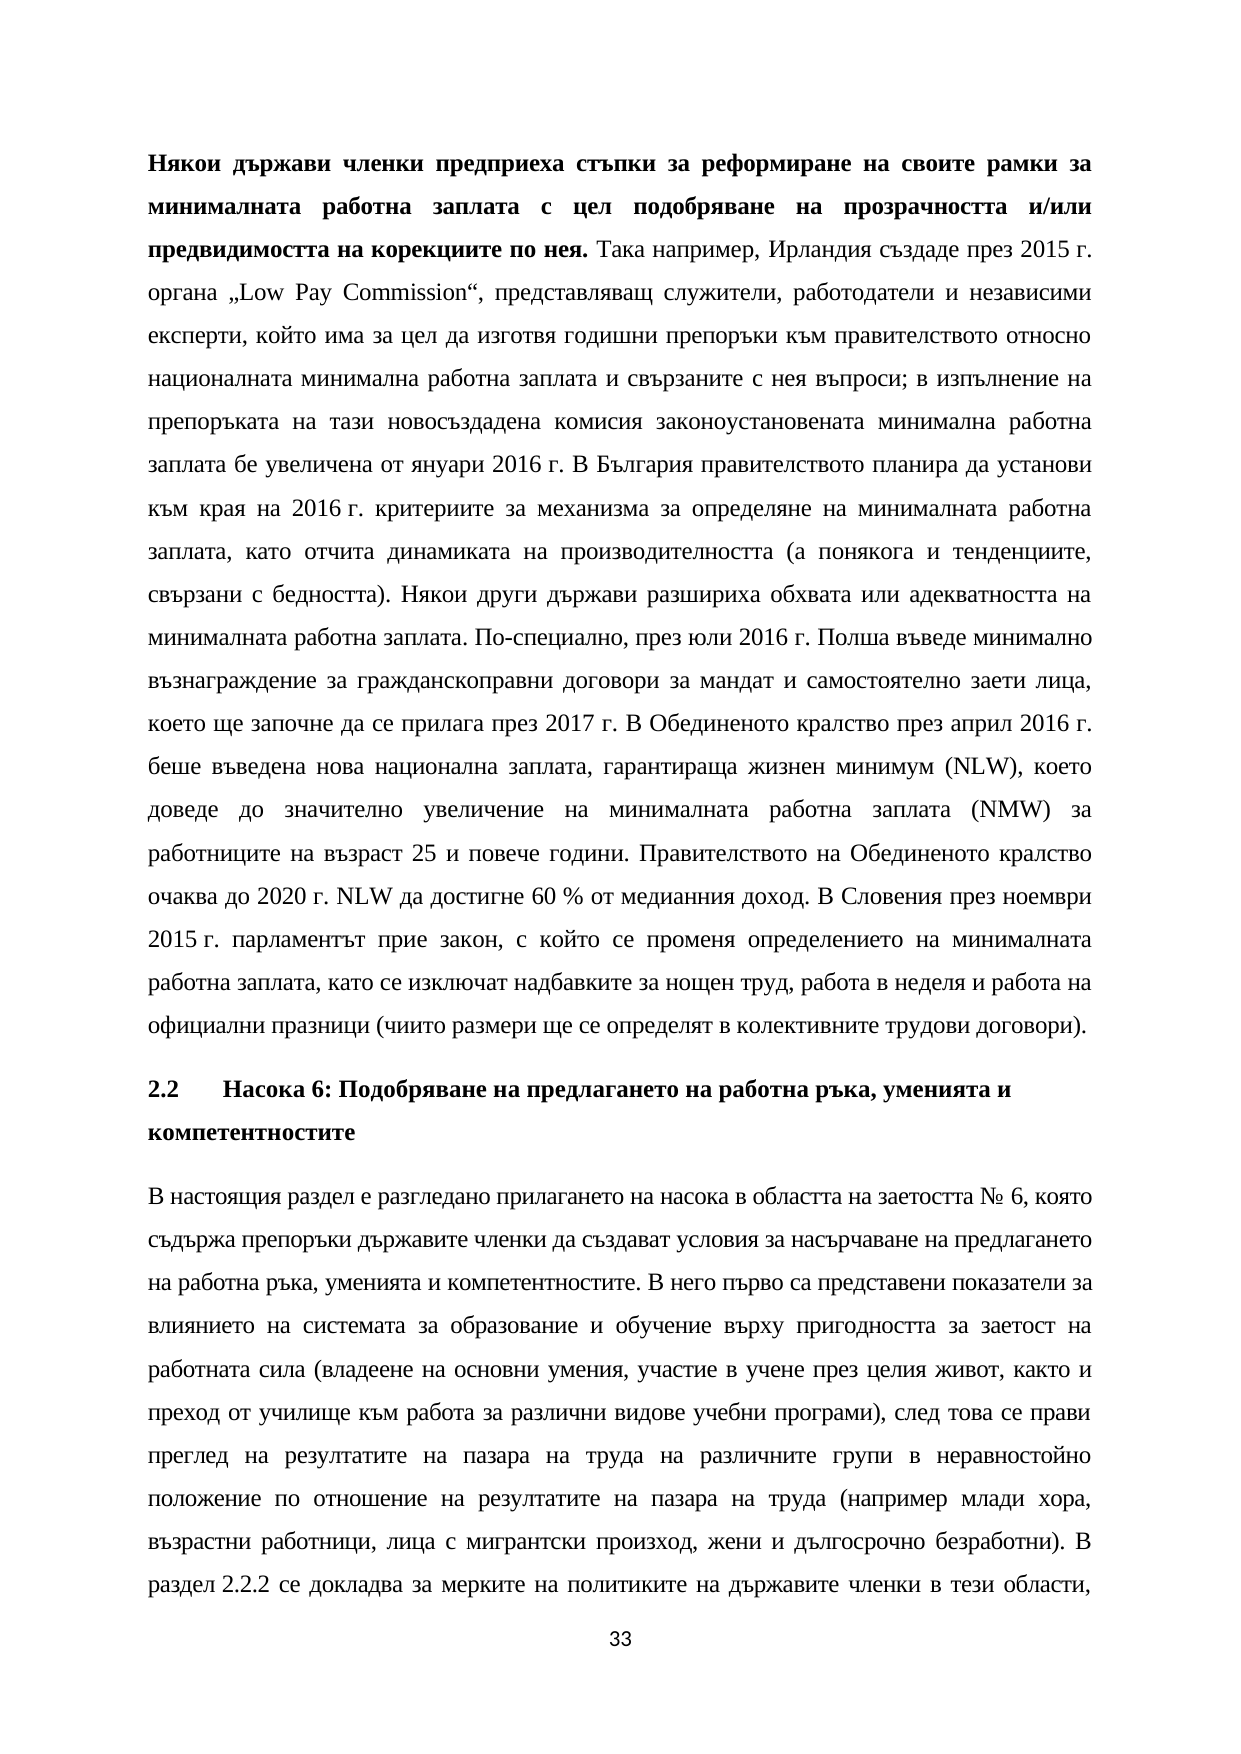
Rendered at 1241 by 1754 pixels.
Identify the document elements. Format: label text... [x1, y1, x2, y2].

text Някои държави членки предприеха стъпки за реформиране на своите рамки за минималната работна заплата с цел подобряване на прозрачността и/или предвидимостта на корекциите по нея. Така например, Ирландия създаде през 2015 г. органа „Low Pay Commission“, представляващ служители, работодатели и независими експерти, който има за цел да изготвя годишни препоръки към правителството относно националната минимална работна заплата и свързаните с нея въпроси; в изпълнение на препоръката на тази новосъздадена комисия законоустановената минимална работна заплата бе увеличена от януари 2016 г. В България правителството планира да установи към края на 2016 г. критериите за механизма за определяне на минималната работна заплата, като отчита динамиката на производителността (а понякога и тенденциите, свързани с бедността). Някои други държави разшириха обхвата или адекватността на минималната работна заплата. По-специално, през юли 2016 г. Полша въведе минимално възнаграждение за гражданскоправни договори за мандат и самостоятелно заети лица, което ще започне да се прилага през 2017 г. В Обединеното кралство през април 2016 г. беше въведена нова национална заплата, гарантираща жизнен минимум (NLW), което доведе до значително увеличение на минималната работна заплата (NMW) за работниците на възраст 25 и повече години. Правителството на Обединеното кралство очаква до 2020 г. NLW да достигне 60 % от медианния доход. В Словения през ноември 2015 г. парламентът прие закон, с който се променя определението на минималната работна заплата, като се изключат надбавките за нощен труд, работа в неделя и работа на официални празници (чиито размери ще се определят в колективните трудови договори). [148, 148, 1092, 1039]
text 2.2 Насока 6: Подобряване на предлагането на работна ръка, уменията и компетентностите [148, 1074, 1092, 1146]
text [148, 1181, 1092, 1598]
